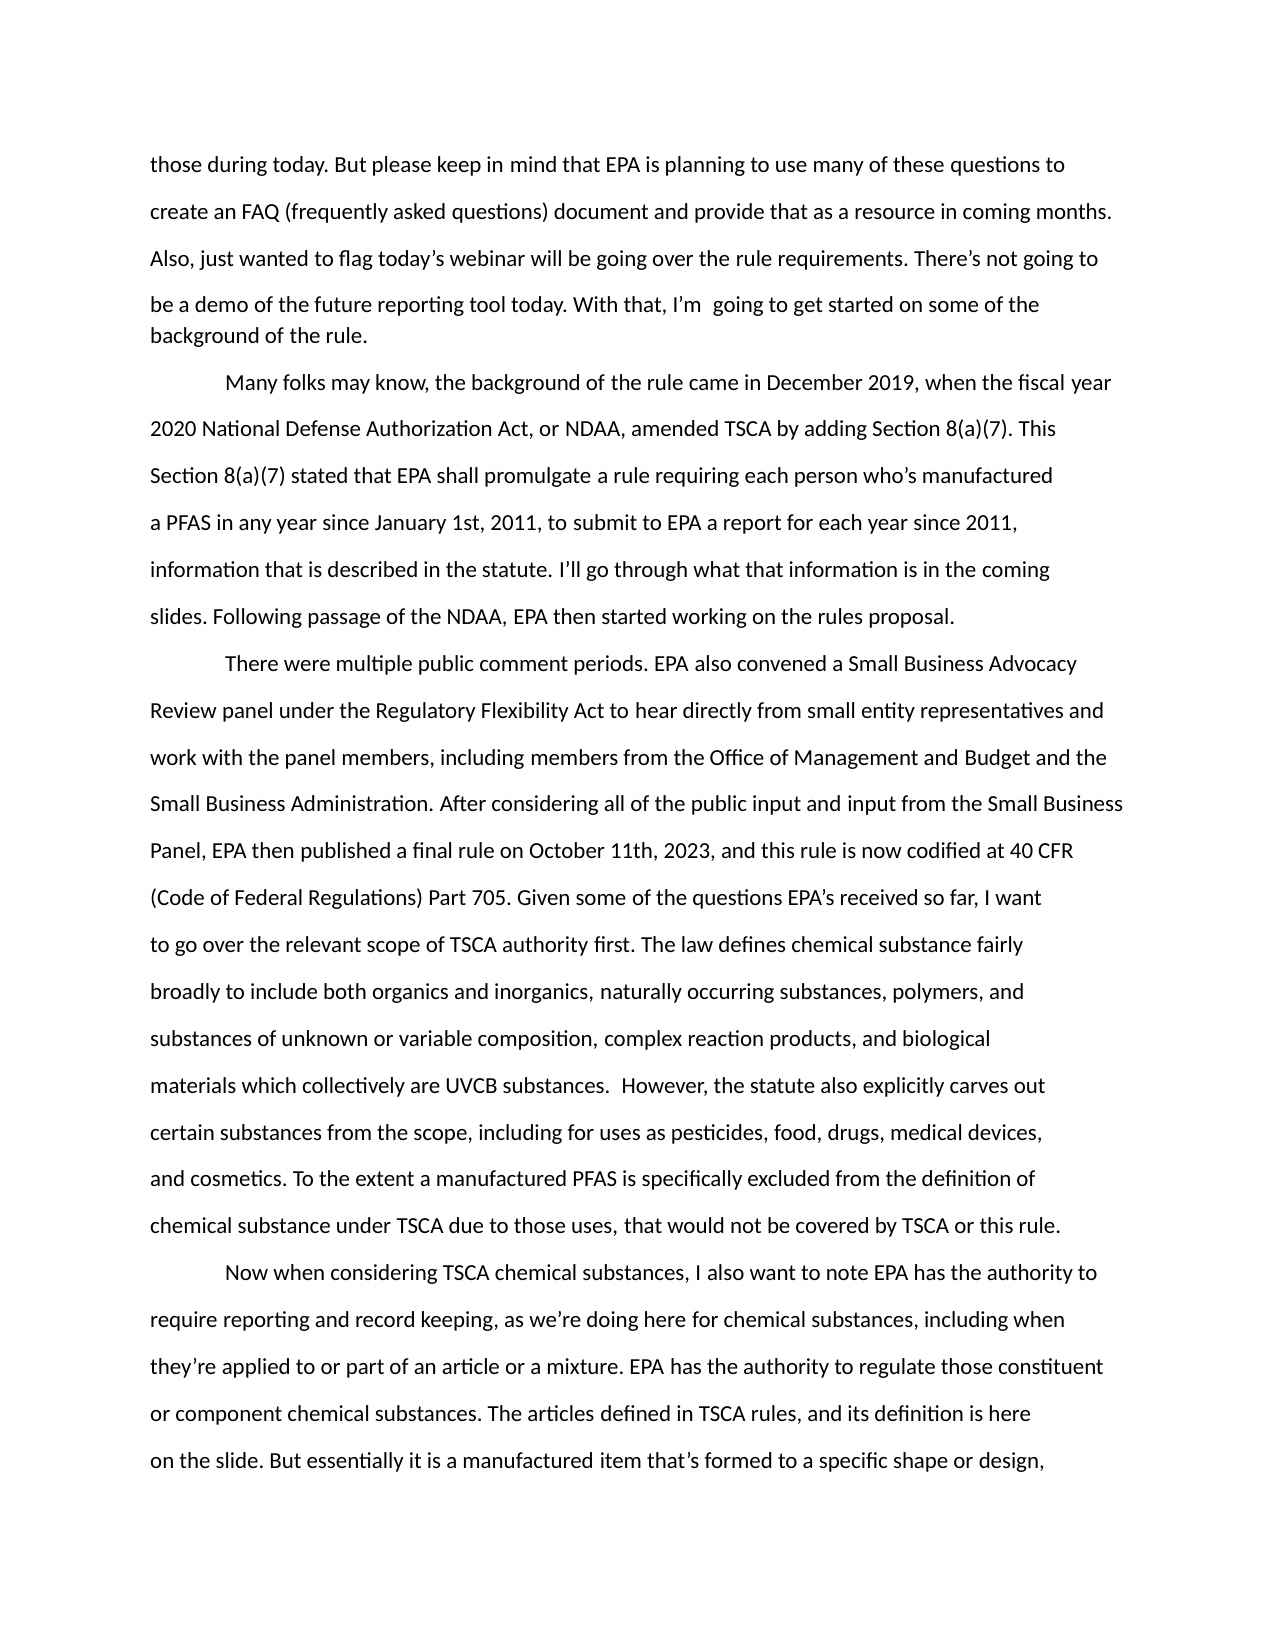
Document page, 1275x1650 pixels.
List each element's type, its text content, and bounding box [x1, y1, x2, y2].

text or component chemical substances. The articles defined in TSCA rules, and its definition is here [150, 1399, 1125, 1427]
text Section 8(a)(7) stated that EPA shall promulgate a rule requiring each person who’s manufactured [150, 461, 1125, 489]
text (Code of Federal Regulations) Part 705. Given some of the questions EPA’s received so far, I want [150, 883, 1125, 911]
text materials which collectively are UVCB substances. However, the statute also explicitly carves out [150, 1071, 1125, 1099]
text substances of unknown or variable composition, complex reaction products, and biological [150, 1024, 1125, 1052]
text be a demo of the future reporting tool today. With that, I’m going to get started on some of the background of the rule. [150, 291, 1125, 349]
text broadly to include both organics and inorganics, naturally occurring substances, polymers, and [150, 977, 1125, 1005]
text work with the panel members, including members from the Office of Management and Budget and the [150, 743, 1125, 771]
text Review panel under the Regulatory Flexibility Act to hear directly from small entity representatives and [150, 696, 1125, 724]
text they’re applied to or part of an article or a mixture. EPA has the authority to regulate those constituent [150, 1352, 1125, 1380]
text require reporting and record keeping, as we’re doing here for chemical substances, including when [150, 1305, 1125, 1333]
text those during today. But please keep in mind that EPA is planning to use many of these questions to [150, 150, 1125, 178]
text chemical substance under TSCA due to those uses, that would not be covered by TSCA or this rule. [150, 1211, 1125, 1239]
text information that is described in the statute. I’ll go through what that information is in the coming [150, 555, 1125, 583]
text on the slide. But essentially it is a manufactured item that’s formed to a specific shape or design, [150, 1446, 1125, 1474]
text Small Business Administration. After considering all of the public input and input from the Small Business [150, 789, 1125, 818]
text certain substances from the scope, including for uses as pesticides, food, drugs, medical devices, [150, 1118, 1125, 1146]
text 2020 National Defense Authorization Act, or NDAA, amended TSCA by adding Section 8(a)(7). This [150, 414, 1125, 443]
text Panel, EPA then published a final rule on October 11th, 2023, and this rule is now codified at 40 CFR [150, 836, 1125, 864]
text Now when considering TSCA chemical substances, I also want to note EPA has the authority to [150, 1258, 1125, 1286]
text create an FAQ (frequently asked questions) document and provide that as a resource in coming months. [150, 197, 1125, 225]
text and cosmetics. To the extent a manufactured PFAS is specifically excluded from the definition of [150, 1164, 1125, 1193]
text There were multiple public comment periods. EPA also convened a Small Business Advocacy [150, 649, 1125, 677]
text slides. Following passage of the NDAA, EPA then started working on the rules proposal. [150, 602, 1125, 630]
text to go over the relevant scope of TSCA authority first. The law defines chemical substance fairly [150, 930, 1125, 958]
text Many folks may know, the background of the rule came in December 2019, when the fiscal year [150, 368, 1125, 396]
text a PFAS in any year since January 1st, 2011, to submit to EPA a report for each year since 2011, [150, 508, 1125, 536]
text Also, just wanted to flag today’s webinar will be going over the rule requirements. There’s not going to [150, 244, 1125, 272]
